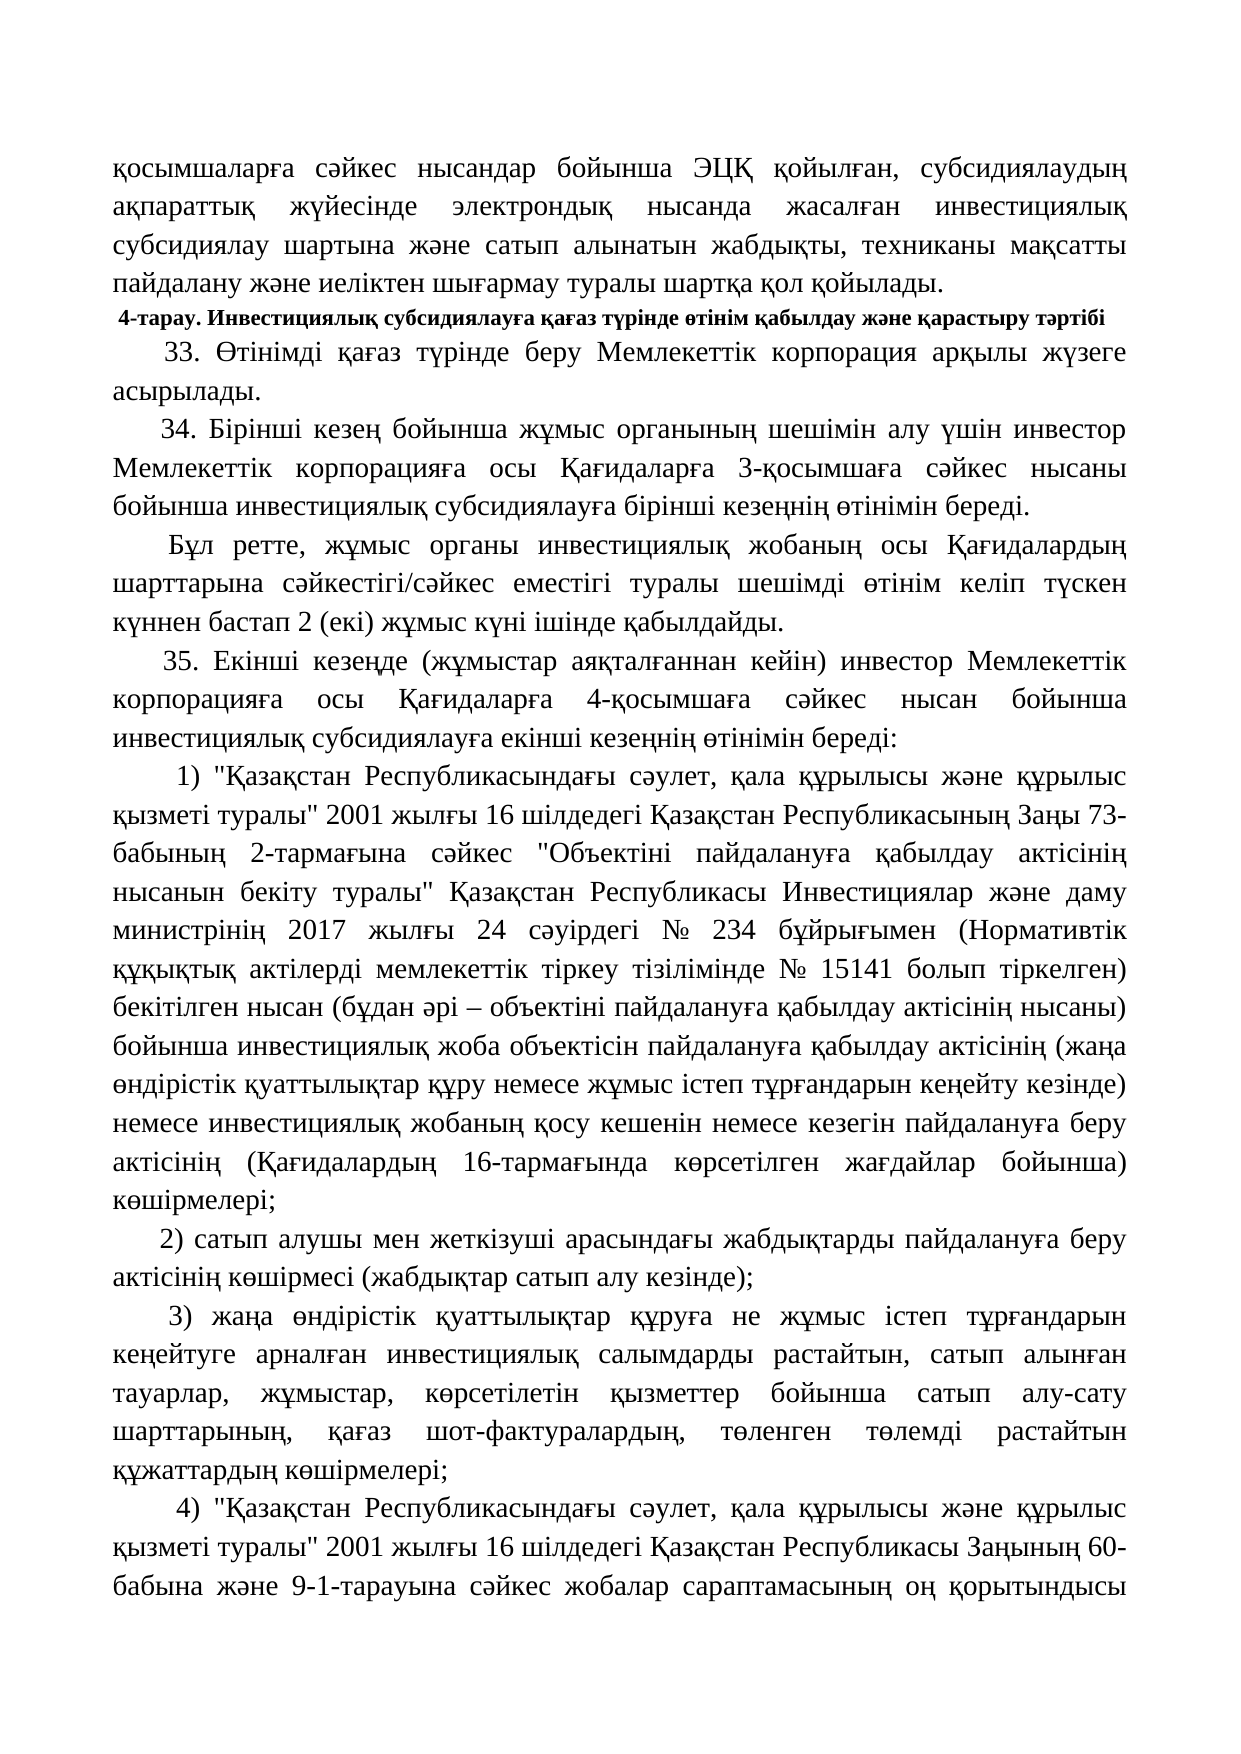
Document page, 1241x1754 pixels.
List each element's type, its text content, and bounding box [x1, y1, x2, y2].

text 34. Бірінші кезең бойынша жұмыс органының шешімін алу үшін инвестор Мемлекеттік корпорацияға осы Қағидаларға 3-қосымшаға сәйкес нысаны бойынша инвестициялық субсидиялауға бірінші кезеңнің өтінімін береді. [112, 411, 1128, 522]
text 2) сатып алушы мен жеткізуші арасындағы жабдықтарды пайдалануға беру актісінің көшірмесі (жабдықтар сатып алу кезінде); [112, 1221, 1128, 1293]
text 4-тарау. Инвестициялық субсидиялауға қағаз түрінде өтінім қабылдау және қарастыру тәртібі [112, 304, 1128, 331]
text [112, 150, 1128, 299]
text 3) жаңа өндірістік қуаттылықтар құруға не жұмыс істеп тұрғандарын кеңейтуге арналған инвестициялық салымдарды растайтын, сатып алынған тауарлар, жұмыстар, көрсетілетін қызметтер бойынша сатып алу-сату шарттарының, қағаз шот-фактуралардың, төленген төлемді растайтын құжаттардың көшірмелері; [112, 1298, 1128, 1486]
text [112, 1491, 1128, 1601]
text 33. Өтінімді қағаз түрінде беру Мемлекеттік корпорация арқылы жүзеге асырылады. [112, 334, 1128, 406]
text Бұл ретте, жұмыс органы инвестициялық жобаның осы Қағидалардың шарттарына сәйкестігі/сәйкес еместігі туралы шешімді өтінім келіп түскен күннен бастап 2 (екі) жұмыс күні ішінде қабылдайды. [112, 527, 1128, 638]
text 1) "Қазақстан Республикасындағы сәулет, қала құрылысы және құрылыс қызметі туралы" 2001 жылғы 16 шілдедегі Қазақстан Республикасының Заңы 73-бабының 2-тармағына сәйкес "Объектіні пайдалануға қабылдау актісінің нысанын бекіту туралы" Қазақстан Республикасы Инвестициялар және даму министрінің 2017 жылғы 24 сәуірдегі № 234 бұйрығымен (Нормативтік құқықтық актілерді мемлекеттік тіркеу тізілімінде № 15141 болып тіркелген) бекітілген нысан (бұдан әрі – объектіні пайдалануға қабылдау актісінің нысаны) бойынша инвестициялық жоба объектісін пайдалануға қабылдау актісінің (жаңа өндірістік қуаттылықтар құру немесе жұмыс істеп тұрғандарын кеңейту кезінде) немесе инвестициялық жобаның қосу кешенін немесе кезегін пайдалануға беру актісінің (Қағидалардың 16-тармағында көрсетілген жағдайлар бойынша) көшірмелері; [112, 758, 1128, 1216]
text 35. Екінші кезеңде (жұмыстар аяқталғаннан кейін) инвестор Мемлекеттік корпорацияға осы Қағидаларға 4-қосымшаға сәйкес нысан бойынша инвестициялық субсидиялауға екінші кезеңнің өтінімін береді: [112, 643, 1128, 753]
